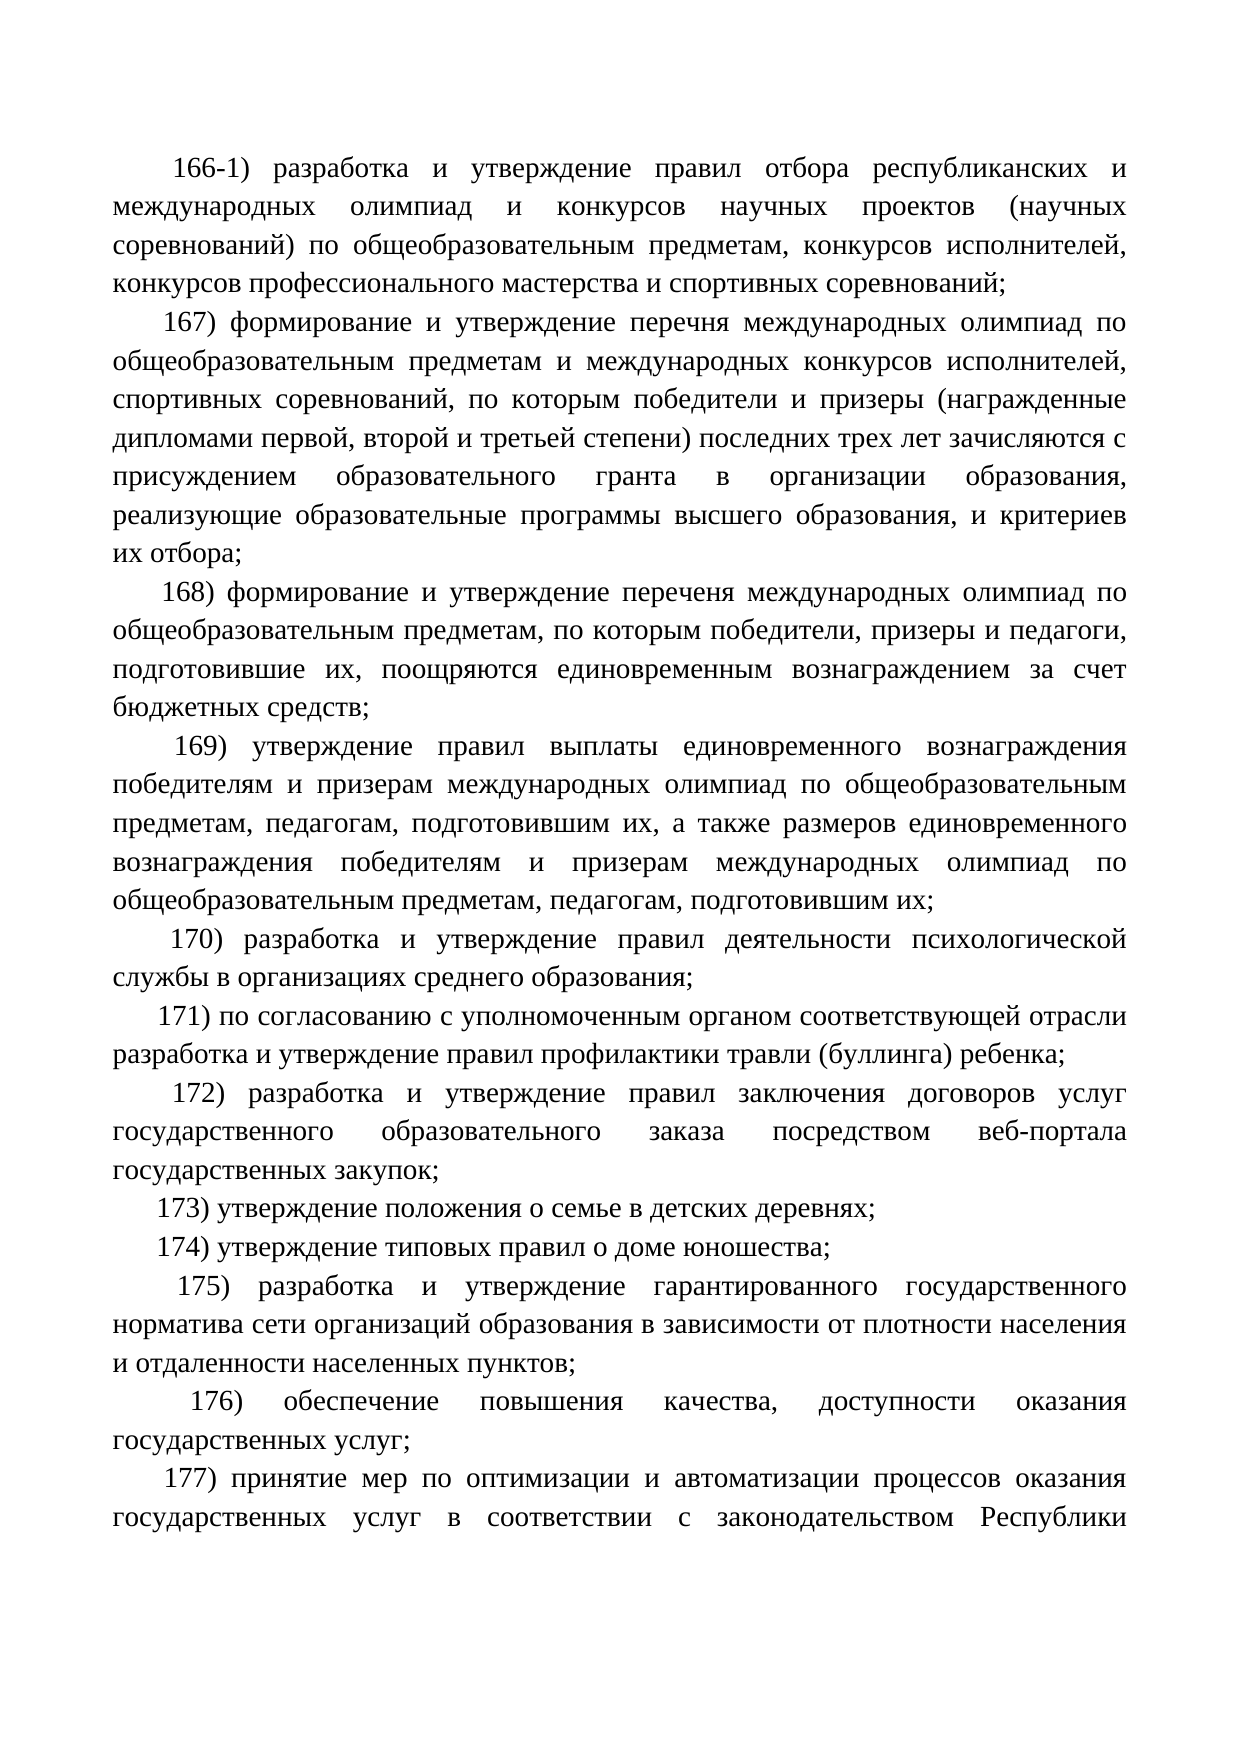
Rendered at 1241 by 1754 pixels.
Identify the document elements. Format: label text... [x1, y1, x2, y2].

text 172) разработка и утверждение правил заключения договоров услуг государственного образовательного заказа посредством веб-портала государственных закупок; [112, 1075, 1128, 1186]
text 171) по согласованию с уполномоченным органом соответствующей отрасли разработка и утверждение правил профилактики травли (буллинга) ребенка; [112, 998, 1128, 1070]
text 167) формирование и утверждение перечня международных олимпиад по общеобразовательным предметам и международных конкурсов исполнителей, спортивных соревнований, по которым победители и призеры (награжденные дипломами первой, второй и третьей степени) последних трех лет зачисляются с присуждением образовательного гранта в организации образования, реализующие образовательные программы высшего образования, и критериев их отбора; [112, 304, 1128, 569]
text 174) утверждение типовых правил о доме юношества; [112, 1229, 1128, 1263]
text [112, 1460, 1128, 1532]
text 170) разработка и утверждение правил деятельности психологической службы в организациях среднего образования; [112, 921, 1128, 993]
text 169) утверждение правил выплаты единовременного вознаграждения победителям и призерам международных олимпиад по общеобразовательным предметам, педагогам, подготовившим их, а также размеров единовременного вознаграждения победителям и призерам международных олимпиад по общеобразовательным предметам, педагогам, подготовившим их; [112, 728, 1128, 916]
text 168) формирование и утверждение переченя международных олимпиад по общеобразовательным предметам, по которым победители, призеры и педагоги, подготовившие их, поощряются единовременным вознаграждением за счет бюджетных средств; [112, 574, 1128, 723]
text 166-1) разработка и утверждение правил отбора республиканских и международных олимпиад и конкурсов научных проектов (научных соревнований) по общеобразовательным предметам, конкурсов исполнителей, конкурсов профессионального мастерства и спортивных соревнований; [112, 150, 1128, 299]
text 173) утверждение положения о семье в детских деревнях; [112, 1191, 1128, 1224]
text 175) разработка и утверждение гарантированного государственного норматива сети организаций образования в зависимости от плотности населения и отдаленности населенных пунктов; [112, 1268, 1128, 1378]
text 176) обеспечение повышения качества, доступности оказания государственных услуг; [112, 1383, 1128, 1455]
